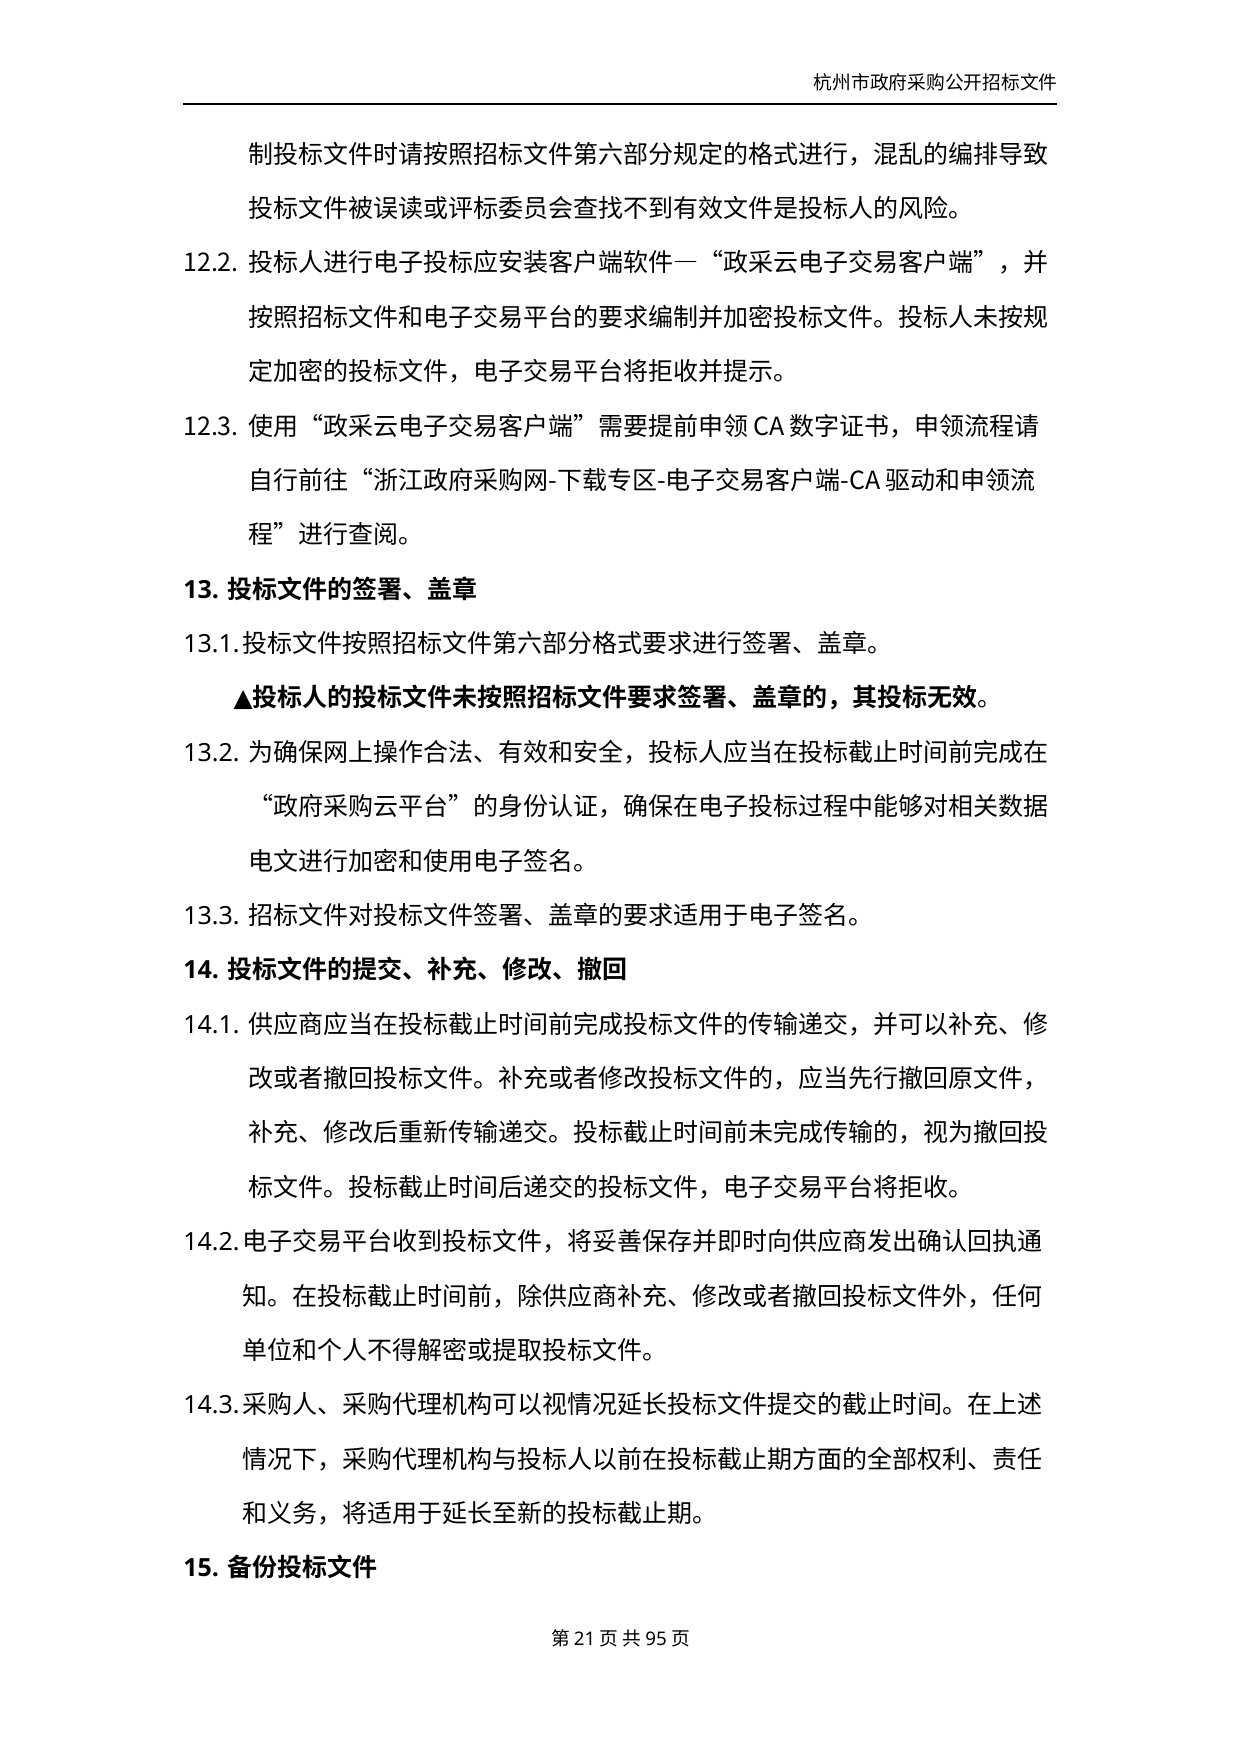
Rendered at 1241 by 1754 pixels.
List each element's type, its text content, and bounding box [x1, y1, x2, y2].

list 投标人进行电子投标应安装客户端软件—“政采云电子交易客户端”，并按照招标文件和电子交易平台的要求编制并加密投标文件。投标人未按规定加密的投标文件，电子交易平台将拒收并提示。 [183, 243, 1057, 388]
text ▲投标人的投标文件未按照招标文件要求签署、盖章的，其投标无效。 [183, 678, 1057, 714]
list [183, 134, 1057, 225]
list 使用“政采云电子交易客户端”需要提前申领CA数字证书，申领流程请自行前往“浙江政府采购网-下载专区-电子交易客户端-CA驱动和申领流程”进行查阅。 [183, 406, 1057, 551]
list 投标文件的签署、盖章 [183, 569, 1057, 605]
list 备份投标文件 [183, 1548, 1057, 1584]
list 采购人、采购代理机构可以视情况延长投标文件提交的截止时间。在上述情况下，采购代理机构与投标人以前在投标截止期方面的全部权利、责任和义务，将适用于延长至新的投标截止期。 [183, 1385, 1057, 1530]
list 投标文件的提交、补充、修改、撤回 [183, 950, 1057, 986]
list 供应商应当在投标截止时间前完成投标文件的传输递交，并可以补充、修改或者撤回投标文件。补充或者修改投标文件的，应当先行撤回原文件，补充、修改后重新传输递交。投标截止时间前未完成传输的，视为撤回投标文件。投标截止时间后递交的投标文件，电子交易平台将拒收。 [183, 1004, 1057, 1203]
list 投标文件按照招标文件第六部分格式要求进行签署、盖章。 [183, 623, 1057, 660]
list 电子交易平台收到投标文件，将妥善保存并即时向供应商发出确认回执通知。在投标截止时间前，除供应商补充、修改或者撤回投标文件外，任何单位和个人不得解密或提取投标文件。 [183, 1222, 1057, 1367]
list 为确保网上操作合法、有效和安全，投标人应当在投标截止时间前完成在“政府采购云平台”的身份认证，确保在电子投标过程中能够对相关数据电文进行加密和使用电子签名。 [183, 732, 1057, 877]
list 招标文件对投标文件签署、盖章的要求适用于电子签名。 [183, 895, 1057, 932]
